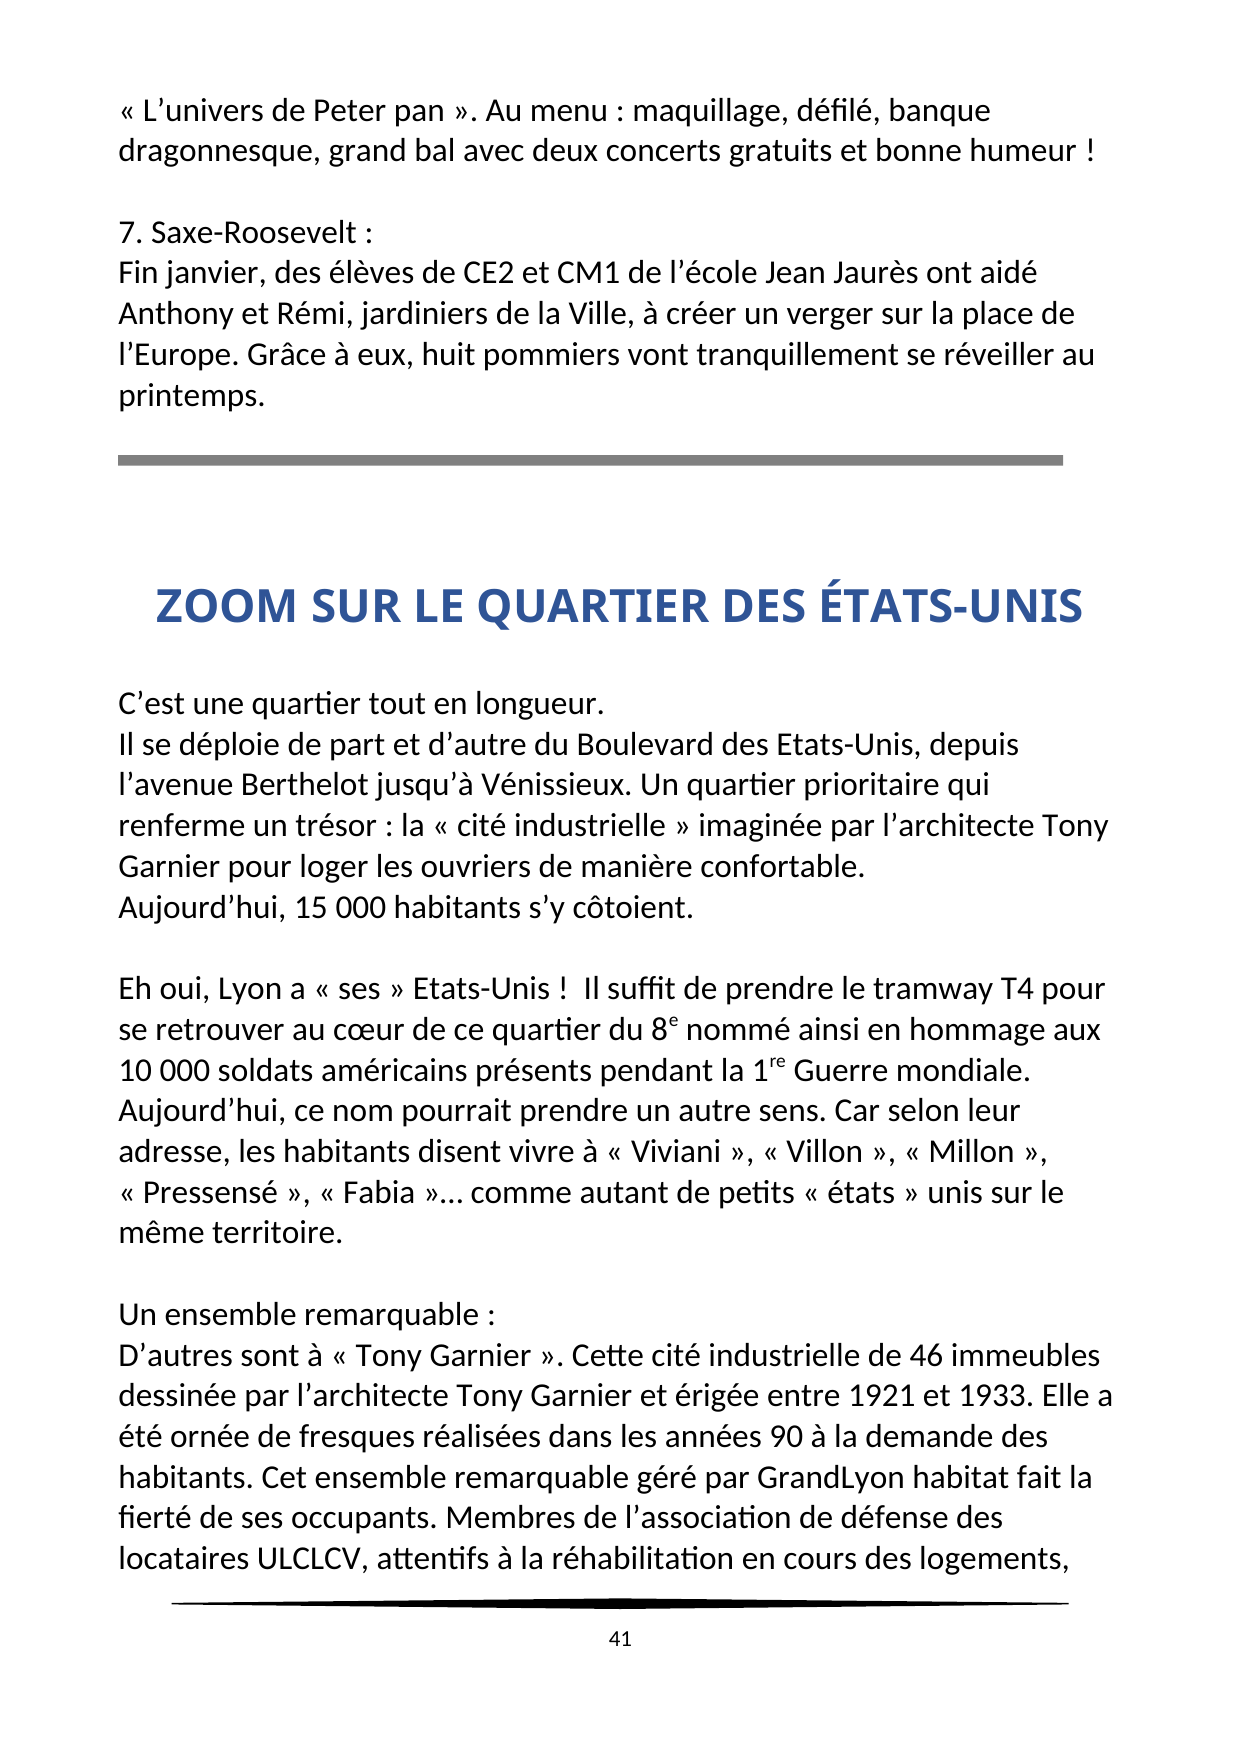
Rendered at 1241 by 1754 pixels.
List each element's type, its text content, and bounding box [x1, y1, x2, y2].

text Il se déploie de part et d’autre du Boulevard des Etats-Unis, depuis l’avenue Berthelot jusqu’à Vénissieux. Un quartier prioritaire qui renferme un trésor : la « cité industrielle » imaginée par l’architecte Tony Garnier pour loger les ouvriers de manière confortable. [118, 723, 1122, 886]
text Fin janvier, des élèves de CE2 et CM1 de l’école Jean Jaurès ont aidé Anthony et Rémi, jardiniers de la Ville, à créer un verger sur la place de l’Europe. Grâce à eux, huit pommiers vont tranquillement se réveiller au printemps. [118, 252, 1122, 414]
subtitle ZOOM SUR LE QUARTIER DES ÉTATS-UNIS [118, 574, 1122, 636]
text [118, 1334, 1122, 1578]
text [118, 89, 1122, 170]
text Aujourd’hui, 15 000 habitants s’y côtoient. [118, 886, 1122, 926]
text Eh oui, Lyon a « ses » Etats-Unis ! Il suffit de prendre le tramway T4 pour se retrouver au cœur de ce quartier du 8e nommé ainsi en hommage aux 10 000 soldats américains présents pendant la 1re Guerre mondiale. [118, 967, 1122, 1089]
text C’est une quartier tout en longueur. [118, 682, 1122, 723]
text 7. Saxe-Roosevelt : [118, 211, 1122, 252]
text Un ensemble remarquable : [118, 1293, 1122, 1334]
text Aujourd’hui, ce nom pourrait prendre un autre sens. Car selon leur adresse, les habitants disent vivre à « Viviani », « Villon », « Millon », « Pressensé », « Fabia »… comme autant de petits « états » unis sur le même territoire. [118, 1089, 1122, 1252]
